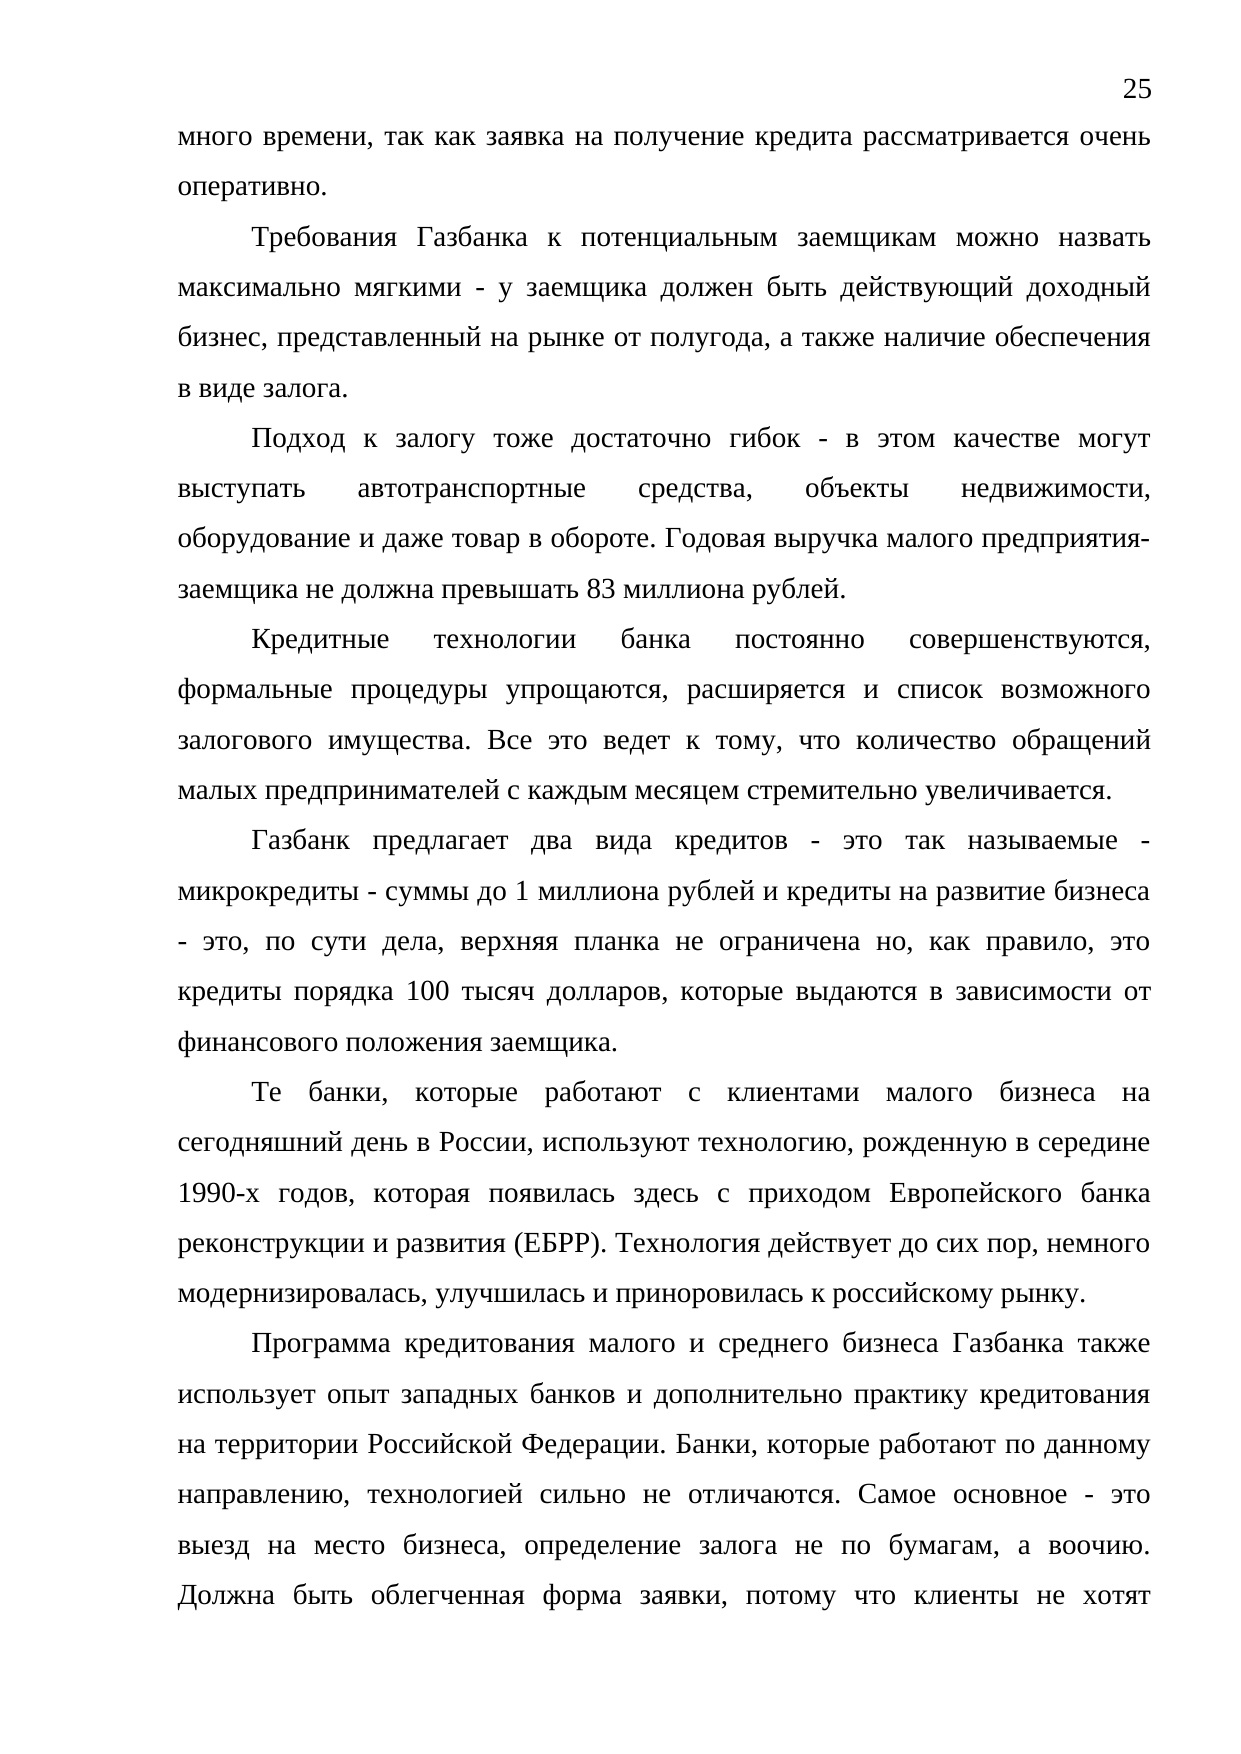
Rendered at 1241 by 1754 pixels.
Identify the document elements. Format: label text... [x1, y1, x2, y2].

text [177, 118, 1152, 202]
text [177, 1326, 1152, 1611]
text Подход к залогу тоже достаточно гибок - в этом качестве могут выступать автотранспортные средства, объекты недвижимости, оборудование и даже товар в обороте. Годовая выручка малого предприятия-заемщика не должна превышать 83 миллиона рублей. [177, 420, 1152, 604]
text Те банки, которые работают с клиентами малого бизнеса на сегодняшний день в России, используют технологию, рожденную в середине 1990-х годов, которая появилась здесь с приходом Европейского банка реконструкции и развития (ЕБРР). Технология действует до сих пор, немного модернизировалась, улучшилась и приноровилась к российскому рынку. [177, 1074, 1152, 1309]
text Кредитные технологии банка постоянно совершенствуются, формальные процедуры упрощаются, расширяется и список возможного залогового имущества. Все это ведет к тому, что количество обращений малых предпринимателей с каждым месяцем стремительно увеличивается. [177, 621, 1152, 806]
text Газбанк предлагает два вида кредитов - это так называемые - микрокредиты - суммы до 1 миллиона рублей и кредиты на развитие бизнеса - это, по сути дела, верхняя планка не ограничена но, как правило, это кредиты порядка 100 тысяч долларов, которые выдаются в зависимости от финансового положения заемщика. [177, 822, 1152, 1057]
text Требования Газбанка к потенциальным заемщикам можно назвать максимально мягкими - у заемщика должен быть действующий доходный бизнес, представленный на рынке от полугода, а также наличие обеспечения в виде залога. [177, 219, 1152, 403]
